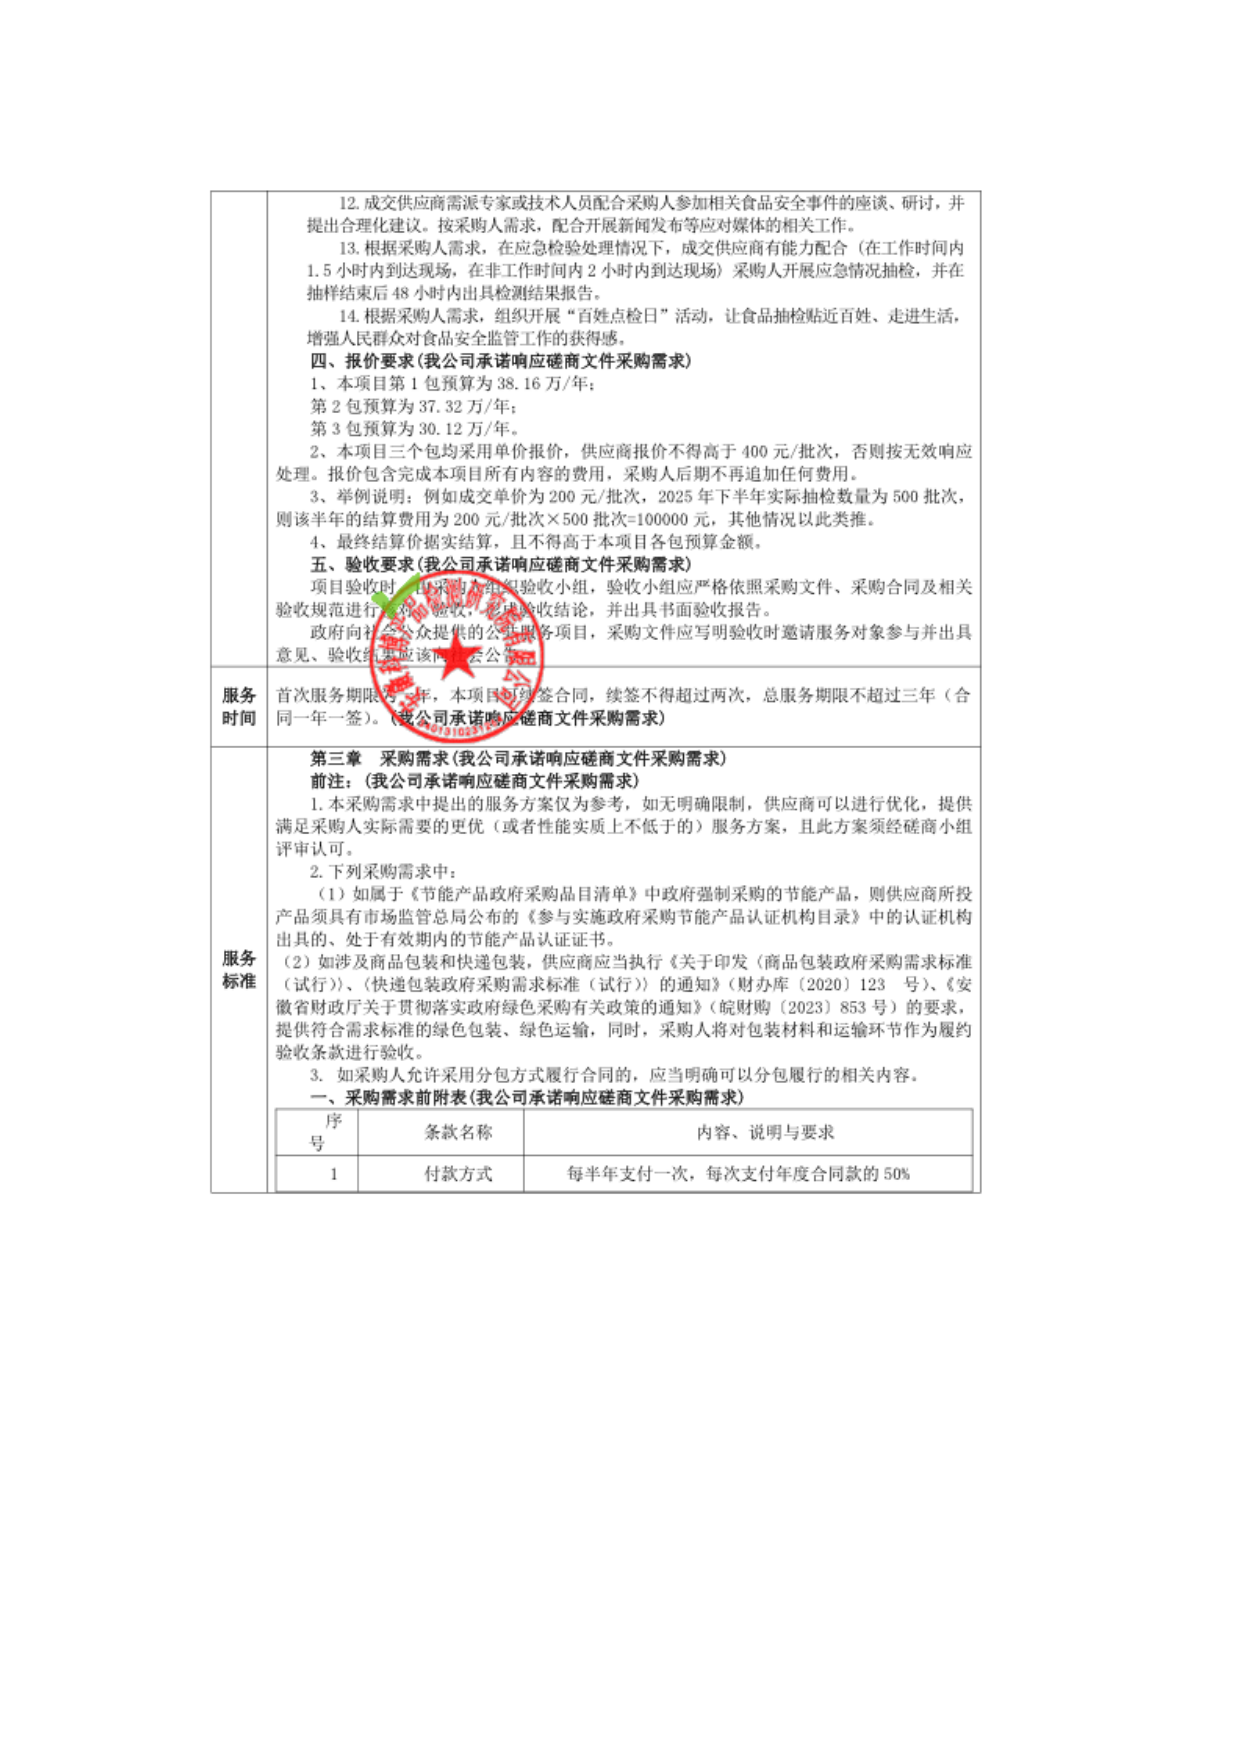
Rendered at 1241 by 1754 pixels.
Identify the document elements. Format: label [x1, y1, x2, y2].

picture [187, 162, 1010, 1205]
